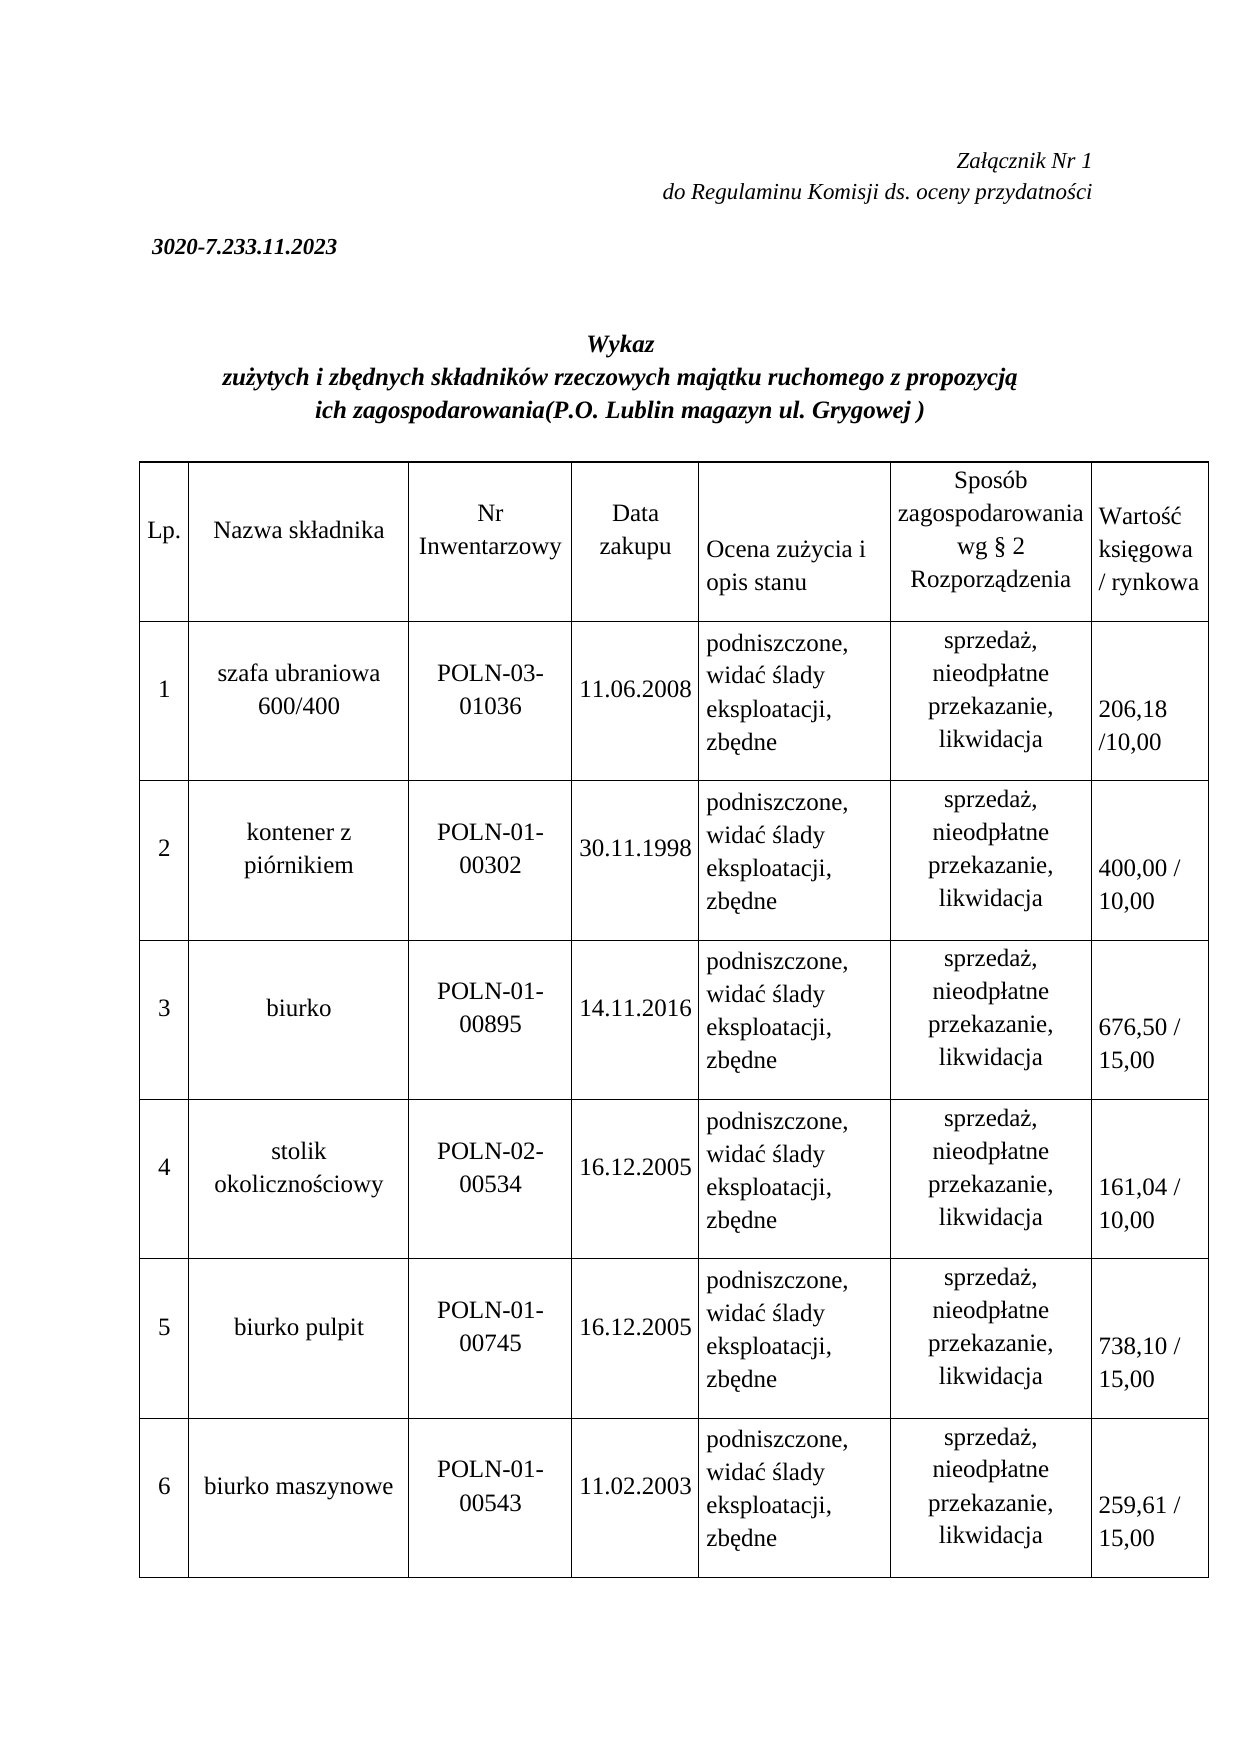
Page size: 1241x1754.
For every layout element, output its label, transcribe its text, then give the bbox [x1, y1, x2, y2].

table_cell 14.11.2016 [572, 941, 698, 1099]
table_cell stolik okolicznościowy [189, 1100, 408, 1258]
table_cell podniszczone, widać ślady eksploatacji, zbędne [699, 1100, 890, 1258]
table_header Wartość księgowa / rynkowa [1092, 463, 1208, 621]
table_cell sprzedaż, nieodpłatne przekazanie, likwidacja [891, 622, 1091, 780]
table_cell biurko maszynowe [189, 1419, 408, 1577]
table_cell szafa ubraniowa 600/400 [189, 622, 408, 780]
table_cell sprzedaż, nieodpłatne przekazanie, likwidacja [891, 1100, 1091, 1258]
text Wykaz [148, 329, 1093, 358]
table_cell 400,00 / 10,00 [1092, 781, 1208, 939]
table_cell kontener z piórnikiem [189, 781, 408, 939]
table_cell 16.12.2005 [572, 1259, 698, 1418]
table_cell 6 [140, 1419, 188, 1577]
table_cell 11.06.2008 [572, 622, 698, 780]
table_cell sprzedaż, nieodpłatne przekazanie, likwidacja [891, 941, 1091, 1099]
table_cell sprzedaż, nieodpłatne przekazanie, likwidacja [891, 781, 1091, 939]
table_cell 4 [140, 1100, 188, 1258]
table_cell 2 [140, 781, 188, 939]
table_header Nr Inwentarzowy [409, 463, 571, 621]
table_cell POLN-01-00543 [409, 1419, 571, 1577]
text 3020-7.233.11.2023 [152, 233, 1093, 259]
table_cell 3 [140, 941, 188, 1099]
table_cell 206,18 /10,00 [1092, 622, 1208, 780]
table_cell POLN-03-01036 [409, 622, 571, 780]
table_cell 11.02.2003 [572, 1419, 698, 1577]
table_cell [699, 1419, 890, 1577]
table_cell POLN-01-00302 [409, 781, 571, 939]
table_header Data zakupu [572, 463, 698, 621]
table_cell podniszczone, widać ślady eksploatacji, zbędne [699, 781, 890, 939]
text zużytych i zbędnych składników rzeczowych majątku ruchomego z propozycją ich zagospodarowania(P.O. Lublin magazyn ul. Grygowej ) [148, 362, 1093, 424]
table_cell 16.12.2005 [572, 1100, 698, 1258]
table_cell biurko [189, 941, 408, 1099]
table_cell 5 [140, 1259, 188, 1418]
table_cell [891, 1419, 1091, 1577]
table_cell biurko pulpit [189, 1259, 408, 1418]
table_cell 259,61 / 15,00 [1092, 1419, 1208, 1577]
table_header Sposób zagospodarowania wg § 2 Rozporządzenia [891, 463, 1091, 621]
table_cell POLN-01-00895 [409, 941, 571, 1099]
table_header Ocena zużycia i opis stanu [699, 463, 890, 621]
text Załącznik Nr 1 [731, 148, 1093, 174]
table_cell podniszczone, widać ślady eksploatacji, zbędne [699, 941, 890, 1099]
table_cell POLN-01-00745 [409, 1259, 571, 1418]
text do Regulaminu Komisji ds. oceny przydatności [148, 178, 1093, 204]
table_cell 738,10 / 15,00 [1092, 1259, 1208, 1418]
table_header Nazwa składnika [189, 463, 408, 621]
table_cell 30.11.1998 [572, 781, 698, 939]
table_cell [699, 1259, 890, 1418]
table_cell 676,50 / 15,00 [1092, 941, 1208, 1099]
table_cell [891, 1259, 1091, 1418]
table_cell 1 [140, 622, 188, 780]
table_cell podniszczone, widać ślady eksploatacji, zbędne [699, 622, 890, 780]
table_cell POLN-02-00534 [409, 1100, 571, 1258]
table_cell 161,04 / 10,00 [1092, 1100, 1208, 1258]
table_header Lp. [140, 463, 188, 621]
